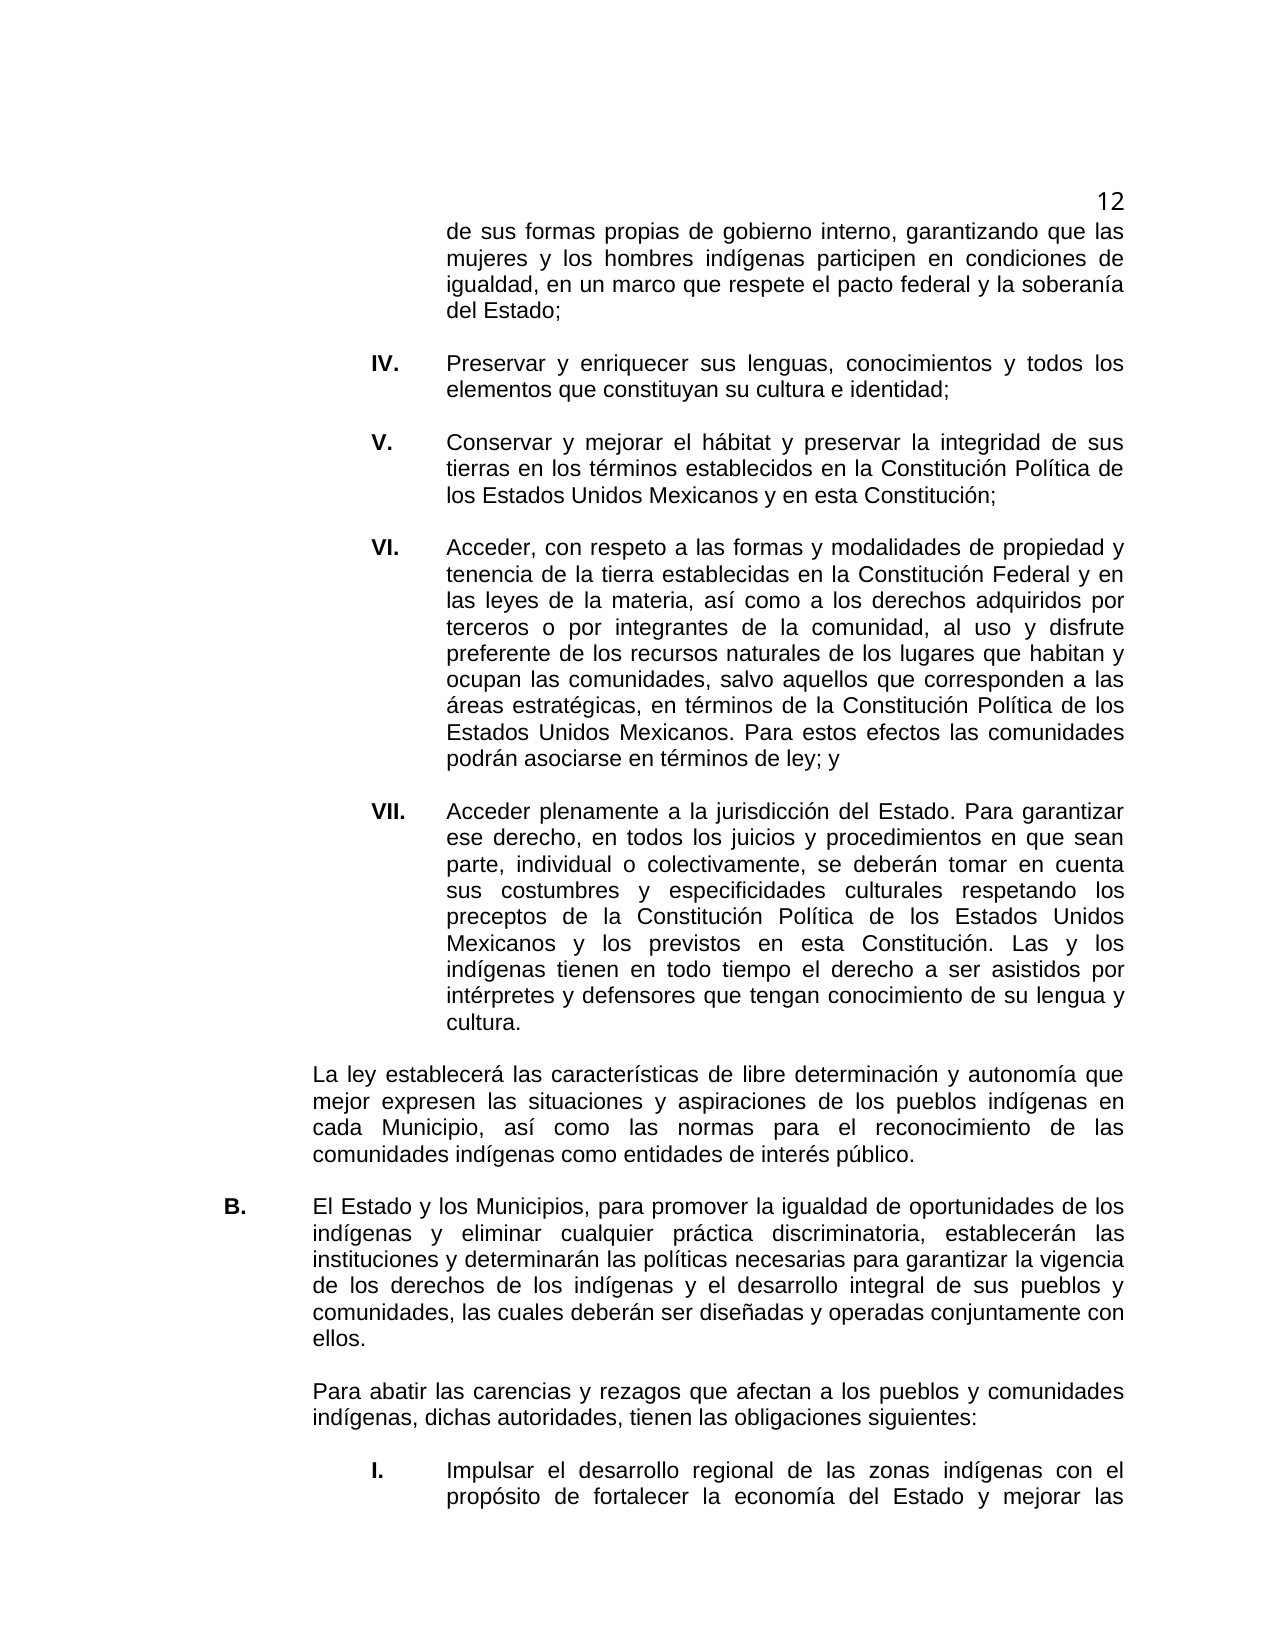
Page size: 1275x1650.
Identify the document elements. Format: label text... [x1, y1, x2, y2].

list Para abatir las carencias y rezagos que afectan a los pueblos y comunidades indígenas, dichas autoridades, tienen las obligaciones siguientes: [312, 1378, 1125, 1430]
list La ley establecerá las características de libre determinación y autonomía que mejor expresen las situaciones y aspiraciones de los pueblos indígenas en cada Municipio, así como las normas para el reconocimiento de las comunidades indígenas como entidades de interés público. [312, 1061, 1125, 1167]
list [371, 1457, 1125, 1509]
list Acceder plenamente a la jurisdicción del Estado. Para garantizar ese derecho, en todos los juicios y procedimientos en que sean parte, individual o colectivamente, se deberán tomar en cuenta sus costumbres y especificidades culturales respetando los preceptos de la Constitución Política de los Estados Unidos Mexicanos y los previstos en esta Constitución. Las y los indígenas tienen en todo tiempo el derecho a ser asistidos por intérpretes y defensores que tengan conocimiento de su lengua y cultura. [371, 798, 1125, 1035]
list Preservar y enriquecer sus lenguas, conocimientos y todos los elementos que constituyan su cultura e identidad; [371, 350, 1125, 403]
list Conservar y mejorar el hábitat y preservar la integridad de sus tierras en los términos establecidos en la Constitución Política de los Estados Unidos Mexicanos y en esta Constitución; [371, 429, 1125, 508]
list El Estado y los Municipios, para promover la igualdad de oportunidades de los indígenas y eliminar cualquier práctica discriminatoria, establecerán las instituciones y determinarán las políticas necesarias para garantizar la vigencia de los derechos de los indígenas y el desarrollo integral de sus pueblos y comunidades, las cuales deberán ser diseñadas y operadas conjuntamente con ellos. [224, 1193, 1125, 1351]
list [371, 184, 1125, 323]
list Acceder, con respeto a las formas y modalidades de propiedad y tenencia de la tierra establecidas en la Constitución Federal y en las leyes de la materia, así como a los derechos adquiridos por terceros o por integrantes de la comunidad, al uso y disfrute preferente de los recursos naturales de los lugares que habitan y ocupan las comunidades, salvo aquellos que corresponden a las áreas estratégicas, en términos de la Constitución Política de los Estados Unidos Mexicanos. Para estos efectos las comunidades podrán asociarse en términos de ley; y [371, 534, 1125, 772]
